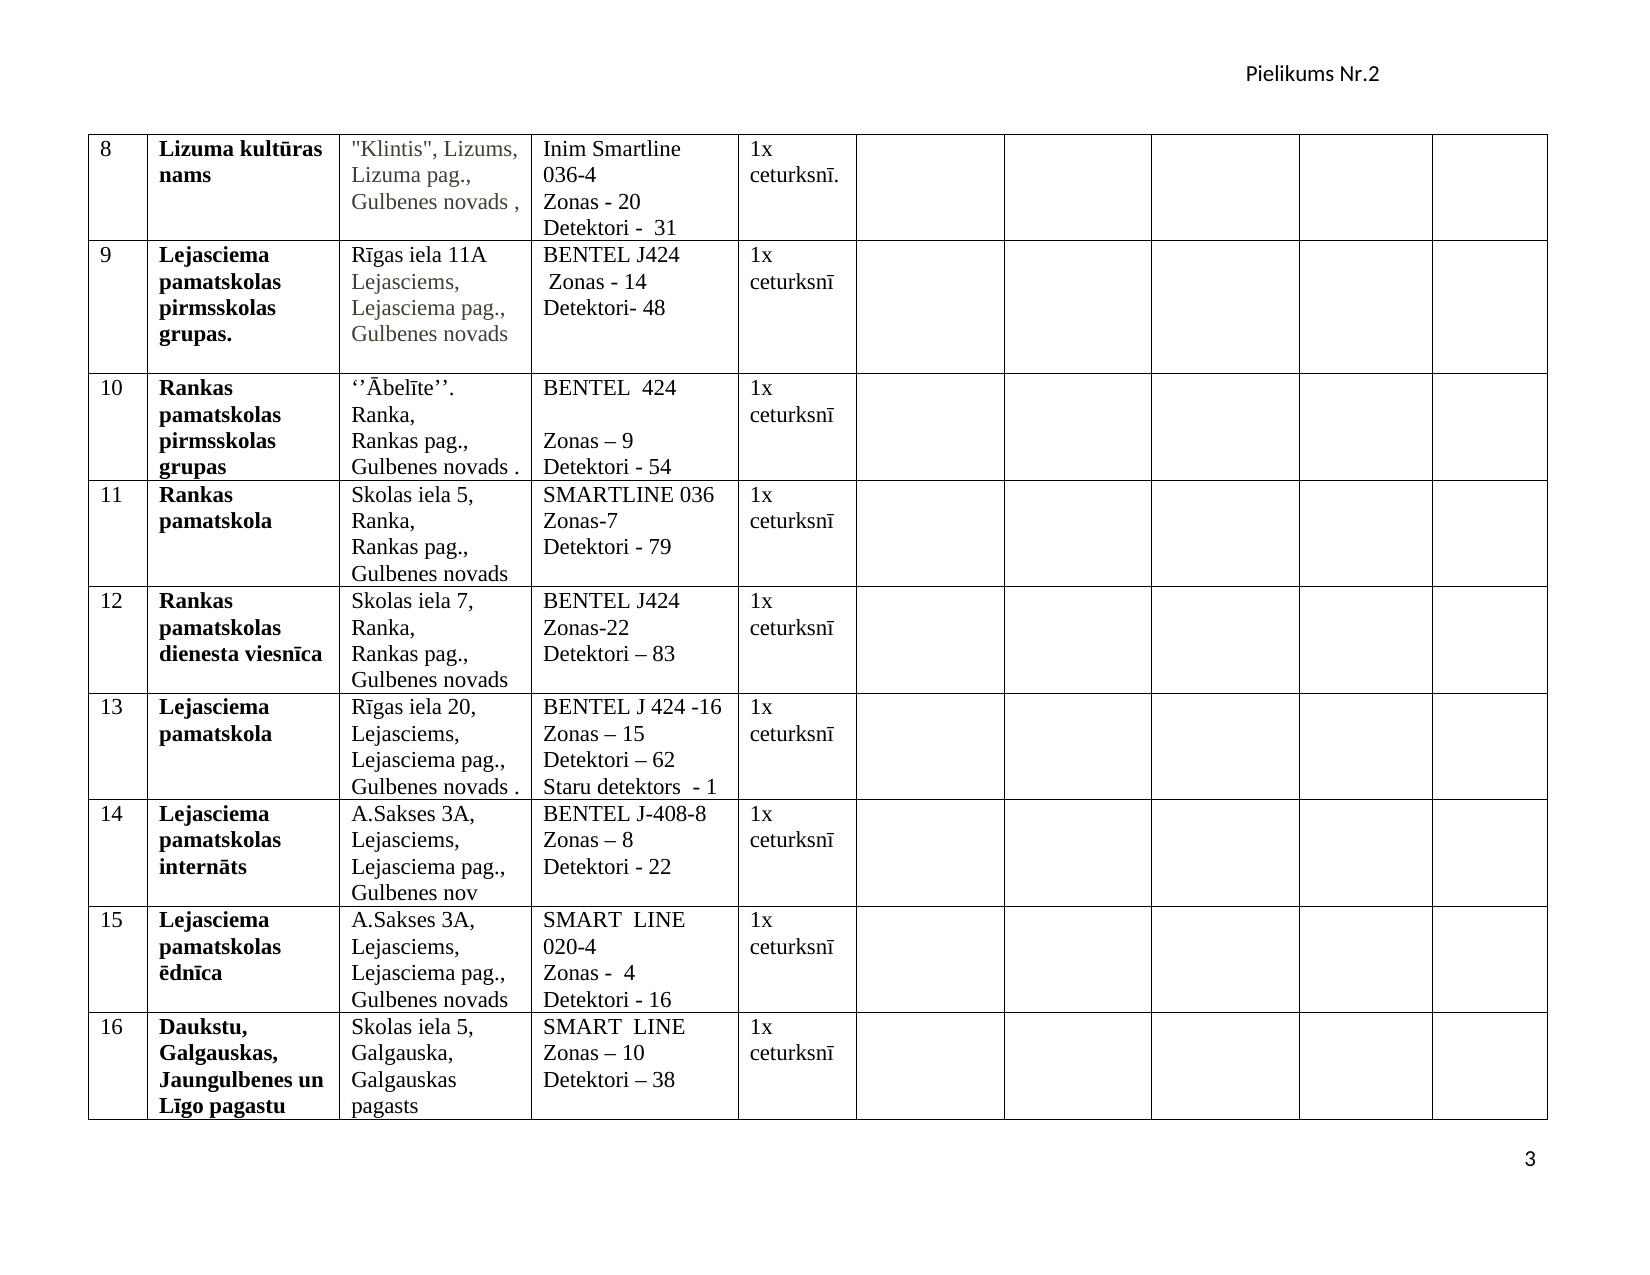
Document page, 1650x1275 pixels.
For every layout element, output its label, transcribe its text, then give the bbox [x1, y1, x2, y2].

table_cell Rankas pamatskolas pirmsskolas grupas [148, 374, 339, 480]
table_cell A.Sakses 3A, Lejasciems, Lejasciema pag., Gulbenes novads [340, 907, 531, 1012]
table_cell 1x ceturksnī [739, 241, 856, 373]
table_cell [1152, 241, 1299, 373]
table_cell [857, 800, 1004, 906]
table_cell [1433, 481, 1547, 586]
table_cell [1152, 907, 1299, 1012]
table_cell [1152, 135, 1299, 240]
table_cell BENTEL J424 Zonas - 14 Detektori- 48 [532, 241, 738, 373]
table_cell [1005, 374, 1151, 480]
table_cell [857, 241, 1004, 373]
table_cell A.Sakses 3A, Lejasciems, Lejasciema pag., Gulbenes nov [340, 800, 531, 906]
table_cell [857, 135, 1004, 240]
table_cell 15 [89, 907, 147, 1012]
table_cell [1433, 374, 1547, 480]
table_cell [857, 907, 1004, 1012]
table_cell 1x ceturksnī [739, 694, 856, 799]
table_cell [857, 694, 1004, 799]
table_cell 8 [89, 135, 147, 240]
table_cell 12 [89, 587, 147, 693]
table_cell Skolas iela 5, Ranka, Rankas pag., Gulbenes novads [340, 481, 531, 586]
table_cell 10 [89, 374, 147, 480]
table_cell [1300, 374, 1432, 480]
table_cell Lejasciema pamatskolas pirmsskolas grupas. [148, 241, 339, 373]
table_cell [1005, 800, 1151, 906]
table_cell [1300, 241, 1432, 373]
table_cell 1x ceturksnī [739, 587, 856, 693]
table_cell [532, 1013, 738, 1118]
table_cell 13 [89, 694, 147, 799]
table_cell [1152, 694, 1299, 799]
table_cell 1x ceturksnī [739, 374, 856, 480]
table_cell BENTEL 424 Zonas – 9 Detektori - 54 [532, 374, 738, 480]
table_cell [340, 1013, 531, 1118]
table_cell [1152, 481, 1299, 586]
table_cell [1433, 694, 1547, 799]
table_cell Lejasciema pamatskolas ēdnīca [148, 907, 339, 1012]
table_cell BENTEL J-408-8 Zonas – 8 Detektori - 22 [532, 800, 738, 906]
table_cell 1x ceturksnī [739, 1013, 856, 1118]
table_cell Inim Smartline 036-4 Zonas - 20 Detektori - 31 [532, 135, 738, 240]
table_cell [1152, 800, 1299, 906]
table_cell [1300, 907, 1432, 1012]
table_cell [1433, 135, 1547, 240]
table_cell [1433, 241, 1547, 373]
table_cell [857, 374, 1004, 480]
table_cell Skolas iela 7, Ranka, Rankas pag., Gulbenes novads [340, 587, 531, 693]
table_cell [1005, 241, 1151, 373]
table_cell 1x ceturksnī [739, 481, 856, 586]
table_cell Rankas pamatskola [148, 481, 339, 586]
table_cell BENTEL J 424 -16 Zonas – 15 Detektori – 62 Staru detektors - 1 [532, 694, 738, 799]
table_cell [1152, 1013, 1299, 1118]
table_cell [857, 1013, 1004, 1118]
table_cell Rīgas iela 20, Lejasciems, Lejasciema pag., Gulbenes novads . [340, 694, 531, 799]
table_cell 1x ceturksnī [739, 907, 856, 1012]
table_cell 16 [89, 1013, 147, 1118]
table_cell [1433, 800, 1547, 906]
table_cell [1005, 135, 1151, 240]
table_cell [1300, 587, 1432, 693]
table_cell [1005, 1013, 1151, 1118]
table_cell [148, 1013, 339, 1118]
table_cell [857, 587, 1004, 693]
table_cell [1005, 907, 1151, 1012]
table_cell SMART LINE 020-4 Zonas - 4 Detektori - 16 [532, 907, 738, 1012]
table_cell Lejasciema pamatskola [148, 694, 339, 799]
table_cell [1005, 481, 1151, 586]
table_cell [1300, 481, 1432, 586]
table_cell 1x ceturksnī [739, 800, 856, 906]
table_cell [1433, 1013, 1547, 1118]
table_cell "Klintis", Lizums, Lizuma pag., Gulbenes novads , [340, 135, 531, 240]
table_cell [1152, 587, 1299, 693]
table_cell Lejasciema pamatskolas internāts [148, 800, 339, 906]
table_cell 14 [89, 800, 147, 906]
table_cell BENTEL J424 Zonas-22 Detektori – 83 [532, 587, 738, 693]
table_cell [1300, 135, 1432, 240]
table_cell [1433, 587, 1547, 693]
table_cell [857, 481, 1004, 586]
table_cell [1152, 374, 1299, 480]
table_cell Lizuma kultūras nams [148, 135, 339, 240]
table_cell [1300, 694, 1432, 799]
table_cell [1300, 800, 1432, 906]
table_cell SMARTLINE 036 Zonas-7 Detektori - 79 [532, 481, 738, 586]
table_cell Rankas pamatskolas dienesta viesnīca [148, 587, 339, 693]
table_cell [1005, 587, 1151, 693]
table_cell Rīgas iela 11A Lejasciems, Lejasciema pag., Gulbenes novads [340, 241, 531, 373]
table_cell 1x ceturksnī. [739, 135, 856, 240]
table_cell [1300, 1013, 1432, 1118]
table_cell 11 [89, 481, 147, 586]
table_cell [1005, 694, 1151, 799]
table_cell ‘’Ābelīte’’. Ranka, Rankas pag., Gulbenes novads . [340, 374, 531, 480]
table_cell 9 [89, 241, 147, 373]
table_cell [1433, 907, 1547, 1012]
